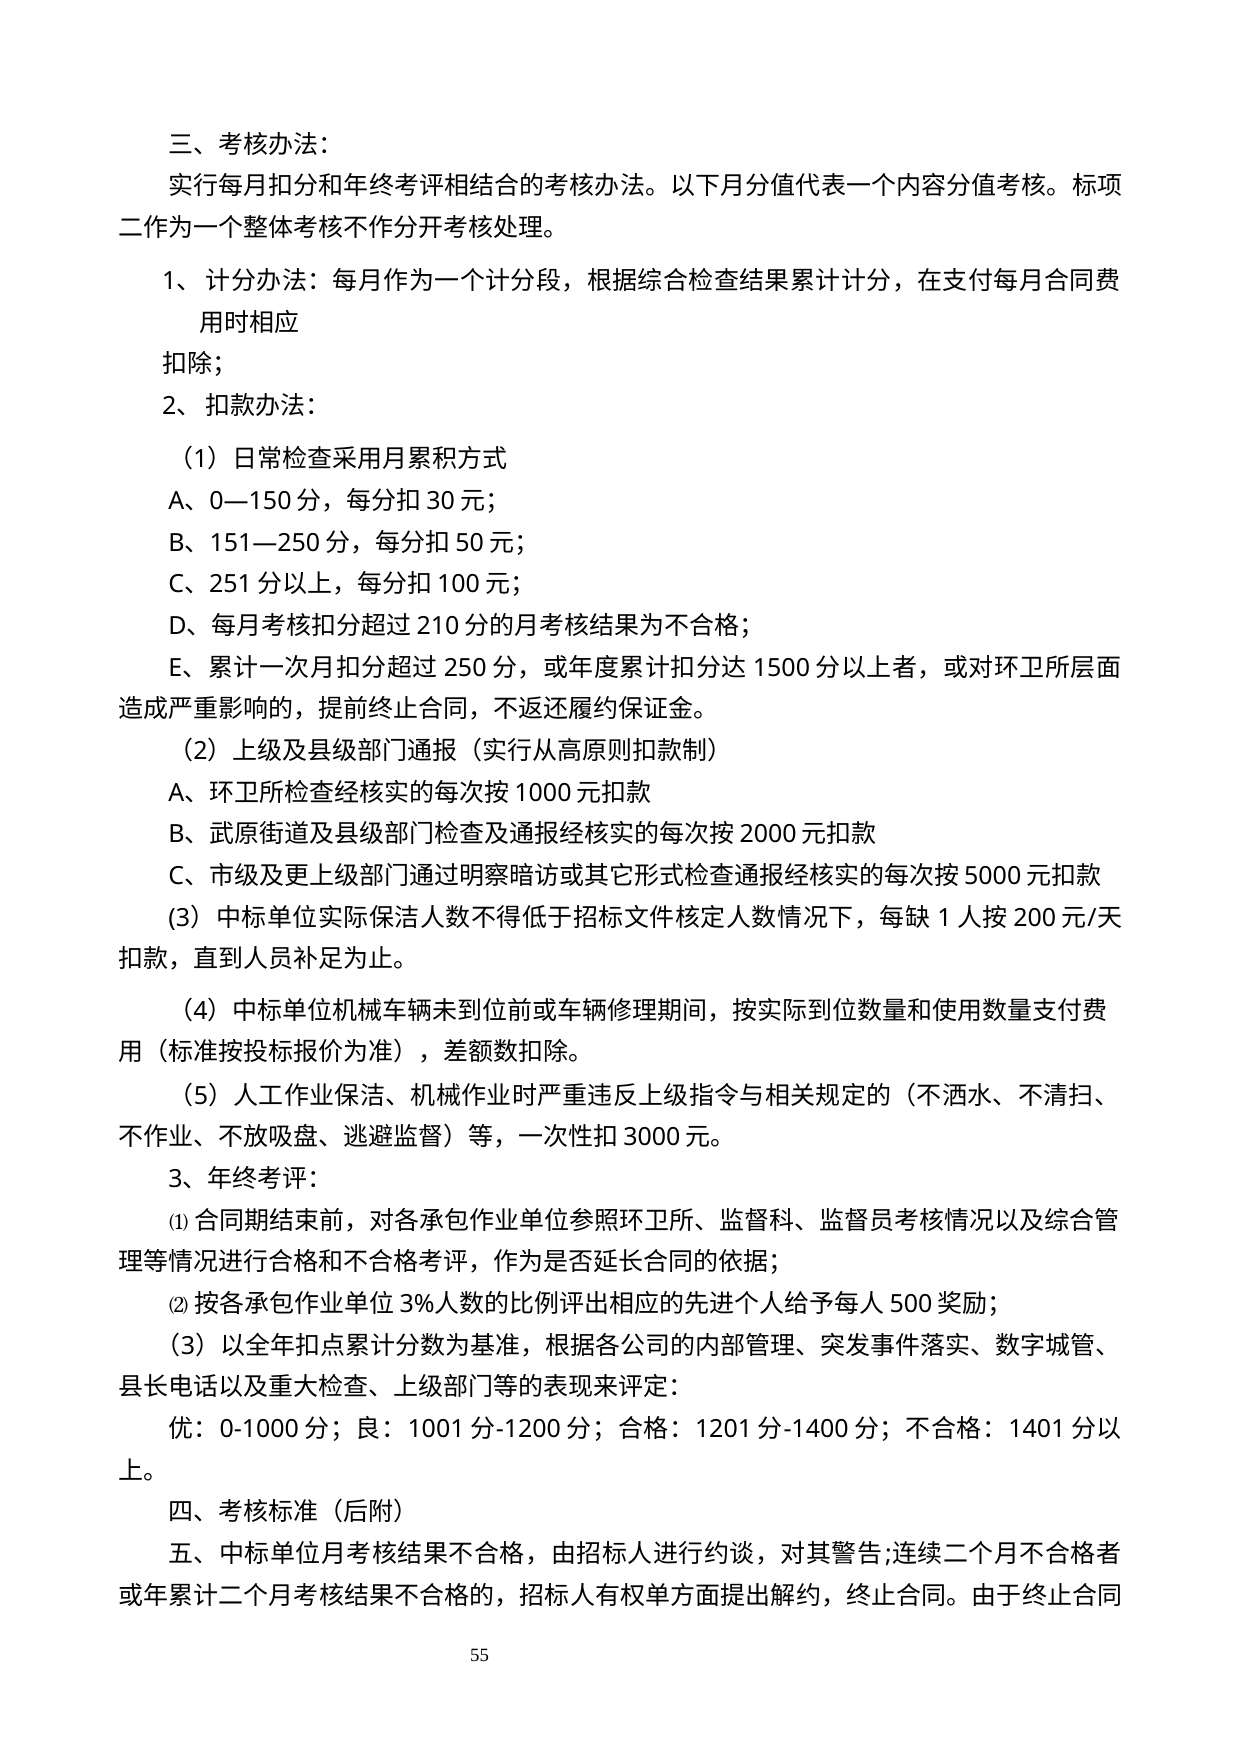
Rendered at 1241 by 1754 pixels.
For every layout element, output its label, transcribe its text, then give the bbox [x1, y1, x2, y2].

text B、武原街道及县级部门检查及通报经核实的每次按2000元扣款 [118, 809, 1122, 851]
text E、累计一次月扣分超过250分，或年度累计扣分达1500分以上者，或对环卫所层面造成严重影响的，提前终止合同，不返还履约保证金。 [118, 643, 1122, 726]
text A、环卫所检查经核实的每次按1000元扣款 [118, 768, 1122, 809]
list 考核标准（后附） [118, 1487, 1122, 1527]
text ⑴合同期结束前，对各承包作业单位参照环卫所、监督科、监督员考核情况以及综合管理等情况进行合格和不合格考评，作为是否延长合同的依据； [118, 1196, 1122, 1279]
text 3、年终考评： [118, 1154, 1122, 1196]
text C、市级及更上级部门通过明察暗访或其它形式检查通报经核实的每次按5000元扣款 [118, 851, 1122, 891]
text （4）中标单位机械车辆未到位前或车辆修理期间，按实际到位数量和使用数量支付费用（标准按投标报价为准），差额数扣除。 [118, 986, 1122, 1069]
text （5）人工作业保洁、机械作业时严重违反上级指令与相关规定的（不洒水、不清扫、不作业、不放吸盘、逃避监督）等，一次性扣3000元。 [79, 1071, 1137, 1154]
list 考核办法： [79, 120, 1137, 160]
text （2）上级及县级部门通报（实行从高原则扣款制） [118, 726, 1122, 768]
list 扣款办法： [122, 379, 1137, 431]
text （3）以全年扣点累计分数为基准，根据各公司的内部管理、突发事件落实、数字城管、县长电话以及重大检查、上级部门等的表现来评定： [118, 1321, 1122, 1404]
text D、每月考核扣分超过210分的月考核结果为不合格； [118, 601, 1122, 643]
text 实行每月扣分和年终考评相结合的考核办法。以下月分值代表一个内容分值考核。标项二作为一个整体考核不作分开考核处理。 [79, 160, 1137, 253]
list 计分办法：每月作为一个计分段，根据综合检查结果累计计分，在支付每月合同费用时相应 [122, 256, 1137, 338]
text （1）日常检查采用月累积方式 [79, 434, 1137, 476]
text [79, 1527, 1137, 1621]
text (3）中标单位实际保洁人数不得低于招标文件核定人数情况下，每缺1人按200元/天扣款，直到人员补足为止。 [79, 891, 1137, 984]
text C、251分以上，每分扣100元； [118, 559, 1122, 601]
text 扣除； [122, 338, 1137, 379]
text ⑵按各承包作业单位3%人数的比例评出相应的先进个人给予每人500奖励； [118, 1279, 1122, 1321]
text A、0—150分，每分扣30元； [118, 476, 1122, 518]
text 优：0-1000分；良：1001分-1200分；合格：1201分-1400分；不合格：1401分以上。 [118, 1404, 1122, 1487]
text B、151—250分，每分扣50元； [118, 518, 1122, 559]
